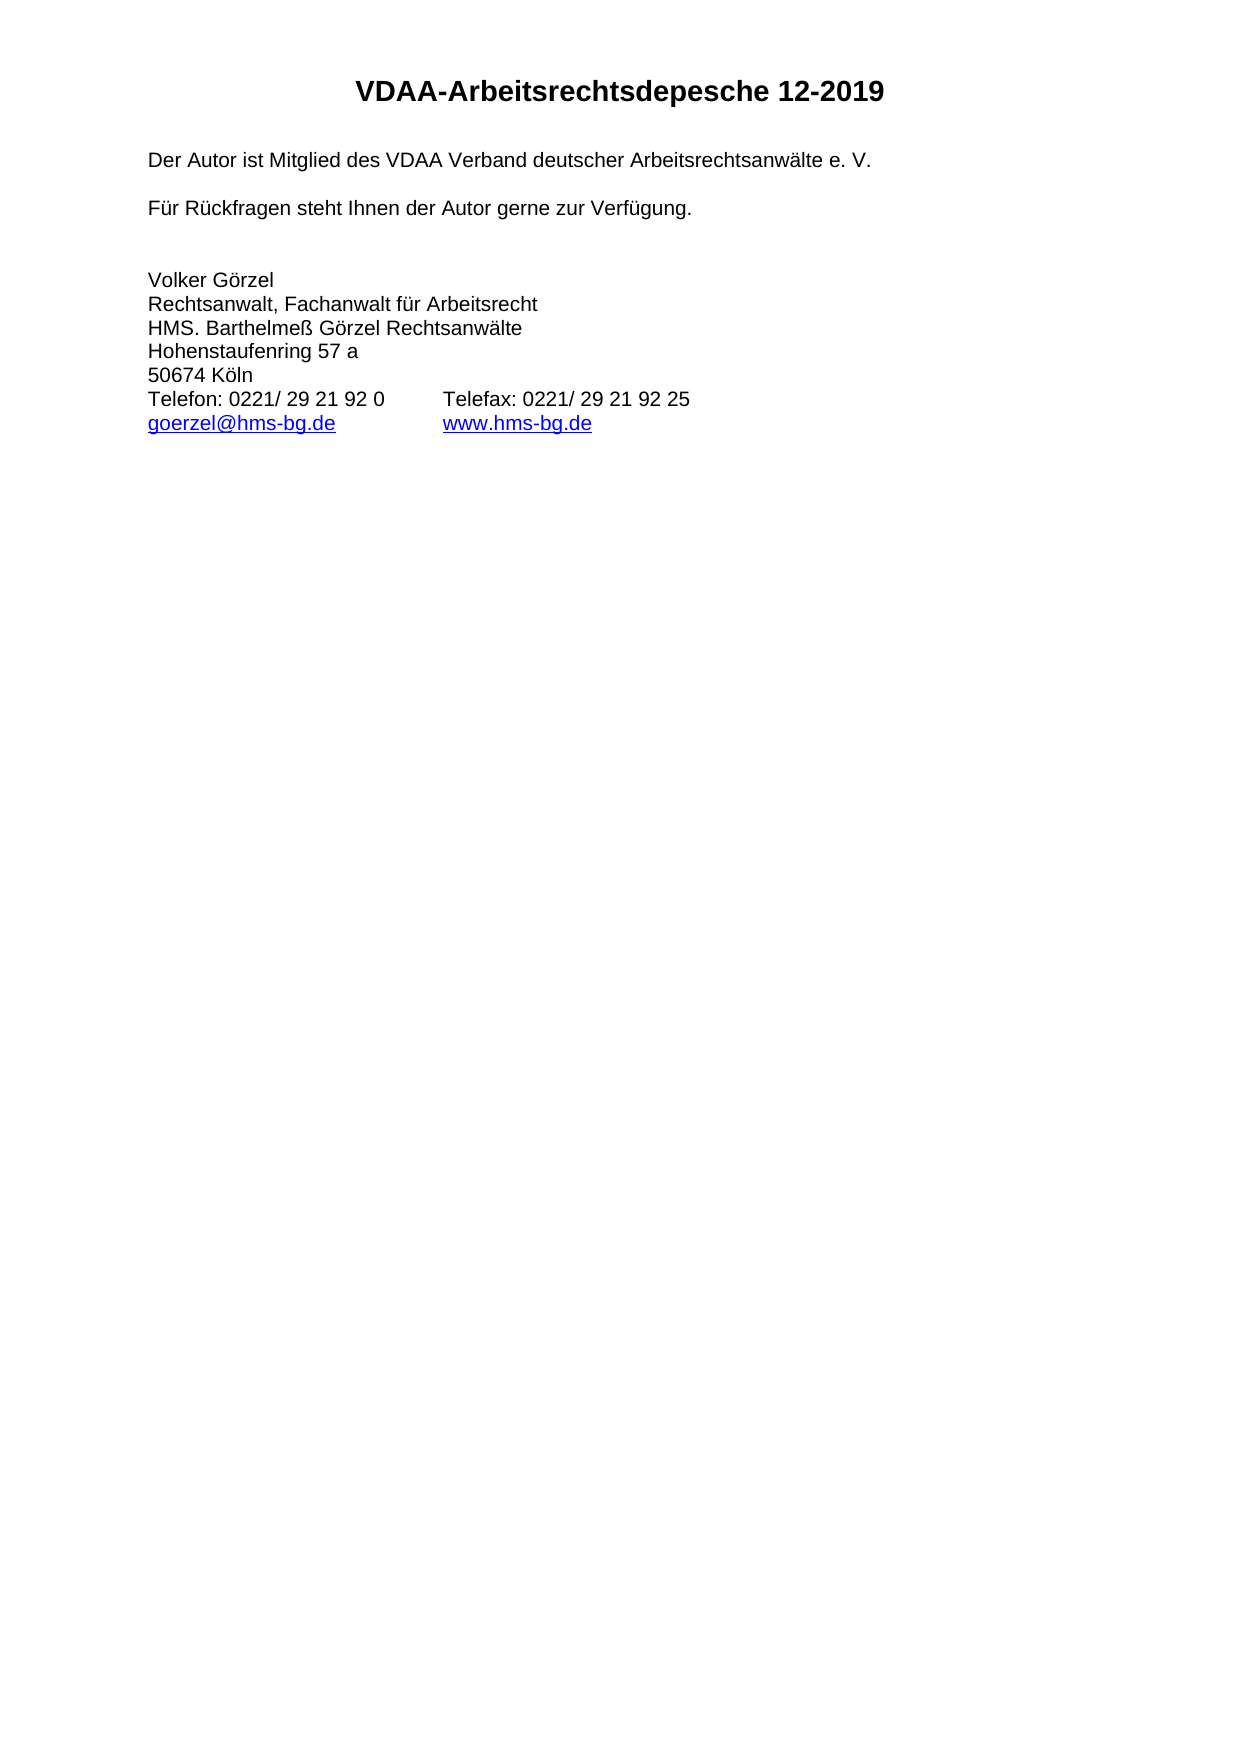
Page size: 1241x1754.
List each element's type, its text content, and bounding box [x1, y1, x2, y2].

text HMS. Barthelmeß Görzel Rechtsanwälte [148, 315, 1093, 339]
text Der Autor ist Mitglied des VDAA Verband deutscher Arbeitsrechtsanwälte e. V. [148, 148, 1093, 172]
text Für Rückfragen steht Ihnen der Autor gerne zur Verfügung. [148, 196, 1093, 219]
text Telefon: 0221/ 29 21 92 0 Telefax: 0221/ 29 21 92 25 [148, 387, 1093, 411]
text Hohenstaufenring 57 a [148, 339, 1093, 363]
text 50674 Köln [148, 363, 1093, 387]
text goerzel@hms-bg.de www.hms-bg.de [148, 411, 1093, 435]
text Rechtsanwalt, Fachanwalt für Arbeitsrecht [148, 291, 1093, 315]
text Volker Görzel [148, 267, 1093, 291]
